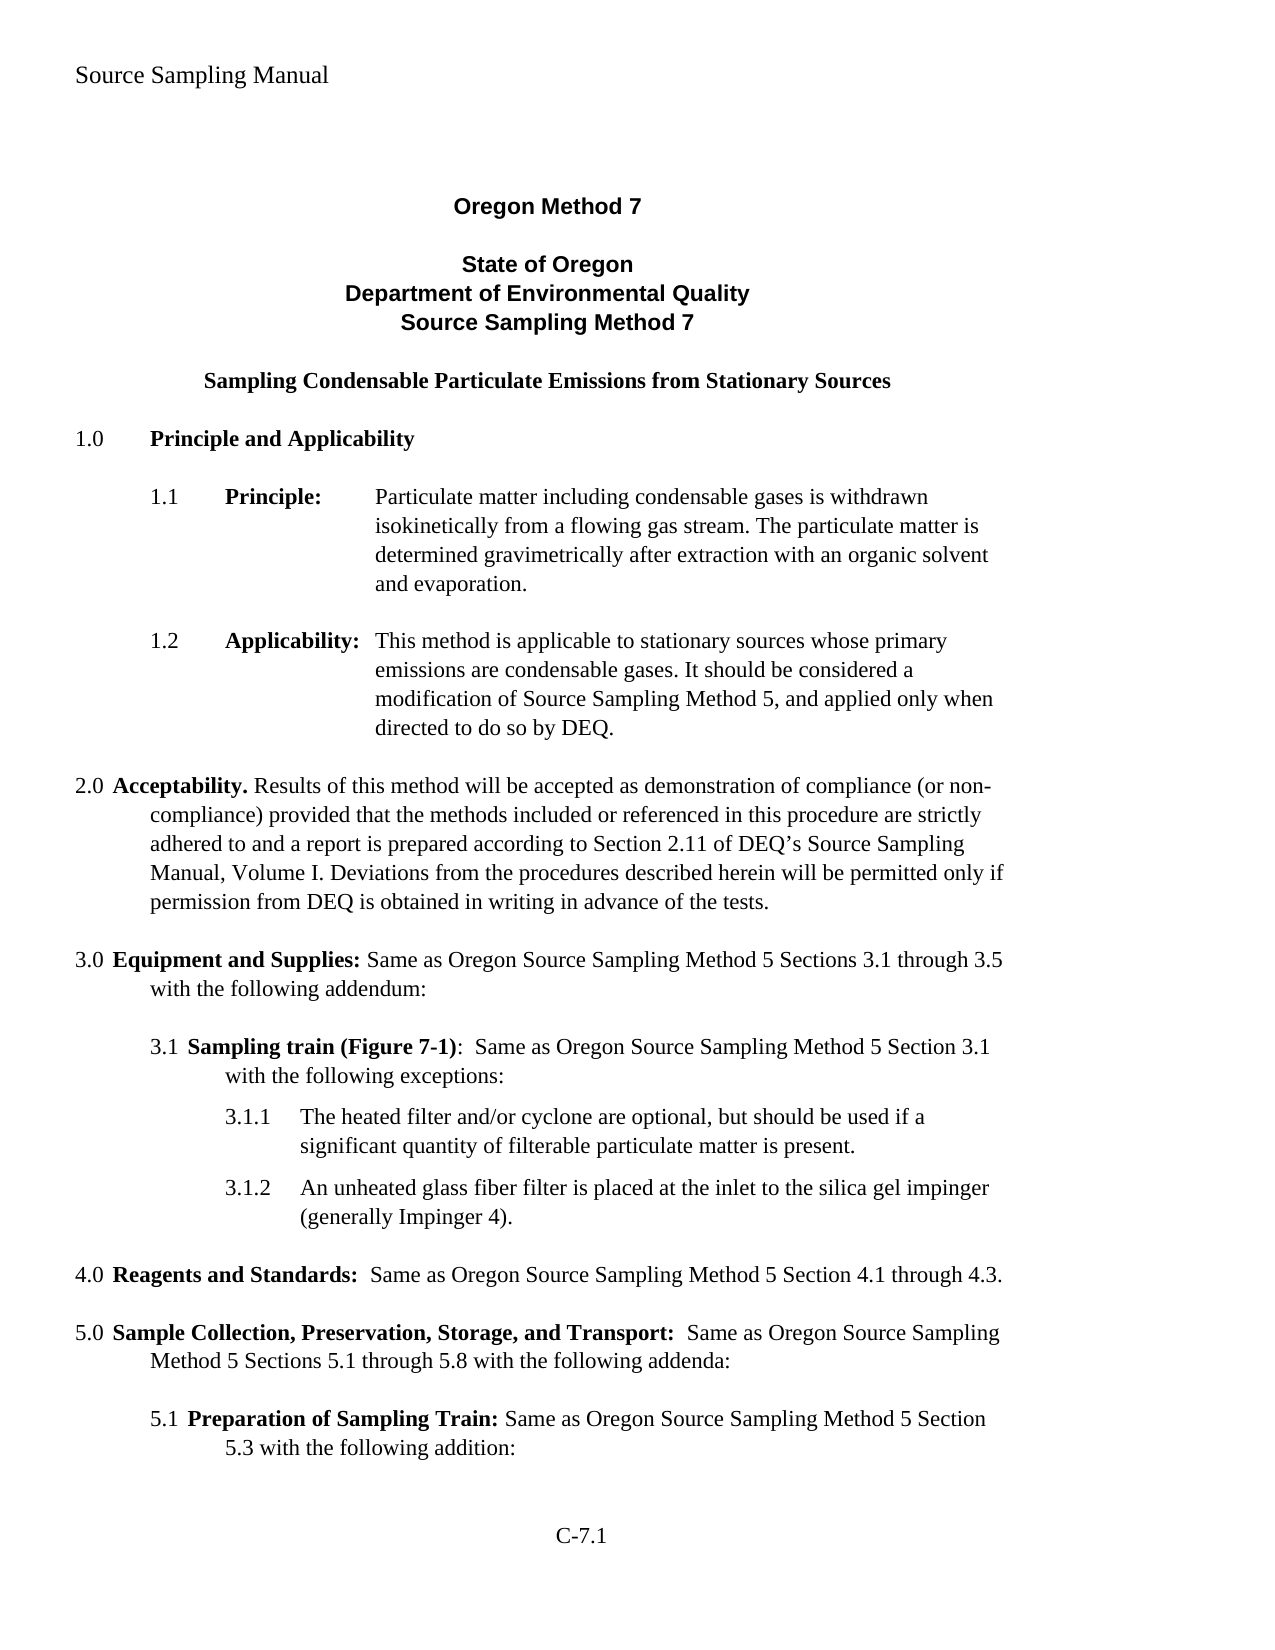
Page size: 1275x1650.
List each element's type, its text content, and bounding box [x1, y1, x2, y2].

text Sampling Condensable Particulate Emissions from Stationary Sources [75, 365, 1020, 394]
list Applicability: This method is applicable to stationary sources whose primary emissions are condensable gases. It should be considered a modification of Source Sampling Method 5, and applied only when directed to do so by DEQ. [150, 626, 1020, 742]
text Department of Environmental Quality [75, 278, 1020, 307]
text State of [75, 249, 1020, 278]
text 1.1 Principle: Particulate matter including condensable gases is withdrawn isokinetically from a flowing gas stream. The particulate matter is determined gravimetrically after extraction with an organic solvent and evaporation. [150, 481, 1020, 597]
text Oregon Method 7 [75, 191, 1020, 220]
list Preparation of Sampling Train: Same as Oregon Source Sampling Method 5 Section 5.3 with the following addition: [150, 1404, 1020, 1462]
text 3.1.2 An unheated glass fiber filter is placed at the inlet to the silica gel impinger (generally Impinger 4). [225, 1172, 1020, 1230]
list Reagents and Standards: Same as Source Sampling Method 5 Section 4.1 through 4.3. [75, 1259, 1020, 1288]
text Source Sampling Method 7 [75, 307, 1020, 336]
list Sample Collection, Preservation, Storage, and Transport: Same as Oregon Source Sampling Method 5 Sections 5.1 through 5.8 with the following addenda: [75, 1317, 1020, 1375]
text 3.1.1 The heated filter and/or cyclone are optional, but should be used if a significant quantity of filterable particulate matter is present. [225, 1102, 1020, 1159]
list Principle and Applicability [75, 423, 1020, 452]
list Sampling train (Figure 7-1): Same as Oregon Source Sampling Method 5 Section 3.1 with the following exceptions: [150, 1031, 1020, 1089]
list Equipment and Supplies: Same as Oregon Source Sampling Method 5 Sections 3.1 through 3.5 with the following addendum: [75, 944, 1020, 1002]
list Acceptability. Results of this method will be accepted as demonstration of compliance (or non-compliance) provided that the methods included or referenced in this procedure are strictly adhered to and a report is prepared according to Section 2.11 of DEQ’s Source Sampling Manual, Volume I. Deviations from the procedures described herein will be permitted only if permission from DEQ is obtained in writing in advance of the tests. [75, 771, 1020, 915]
